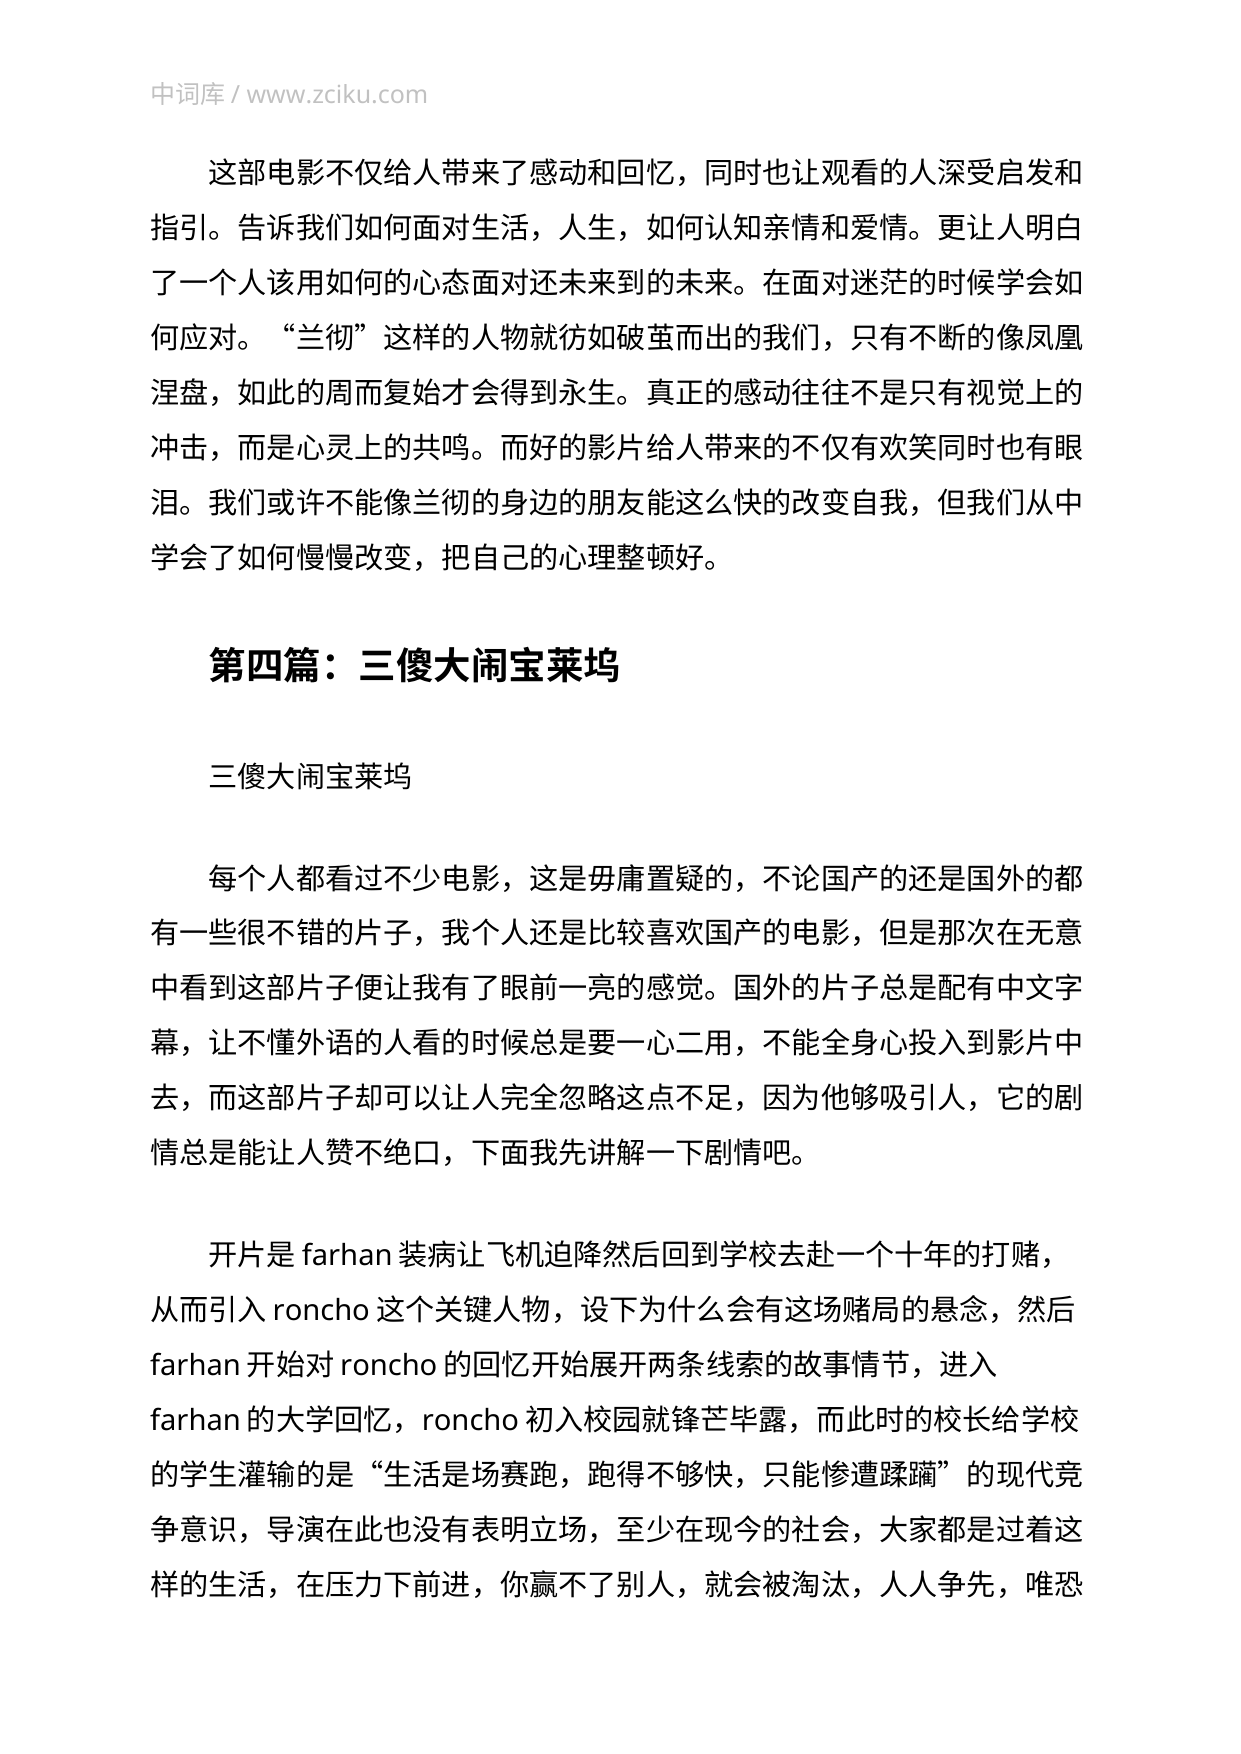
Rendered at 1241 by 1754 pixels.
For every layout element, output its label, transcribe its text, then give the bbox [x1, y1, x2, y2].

text 第四篇：三傻大闹宝莱坞 [150, 636, 1090, 690]
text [150, 1231, 1090, 1603]
text 三傻大闹宝莱坞 [150, 753, 1090, 796]
text 这部电影不仅给人带来了感动和回忆，同时也让观看的人深受启发和指引。告诉我们如何面对生活，人生，如何认知亲情和爱情。更让人明白了一个人该用如何的心态面对还未来到的未来。在面对迷茫的时候学会如何应对。“兰彻”这样的人物就彷如破茧而出的我们，只有不断的像凤凰涅盘，如此的周而复始才会得到永生。真正的感动往往不是只有视觉上的冲击，而是心灵上的共鸣。而好的影片给人带来的不仅有欢笑同时也有眼泪。我们或许不能像兰彻的身边的朋友能这么快的改变自我，但我们从中学会了如何慢慢改变，把自己的心理整顿好。 [150, 150, 1090, 577]
text 每个人都看过不少电影，这是毋庸置疑的，不论国产的还是国外的都有一些很不错的片子，我个人还是比较喜欢国产的电影，但是那次在无意中看到这部片子便让我有了眼前一亮的感觉。国外的片子总是配有中文字幕，让不懂外语的人看的时候总是要一心二用，不能全身心投入到影片中去，而这部片子却可以让人完全忽略这点不足，因为他够吸引人，它的剧情总是能让人赞不绝口，下面我先讲解一下剧情吧。 [150, 855, 1090, 1172]
